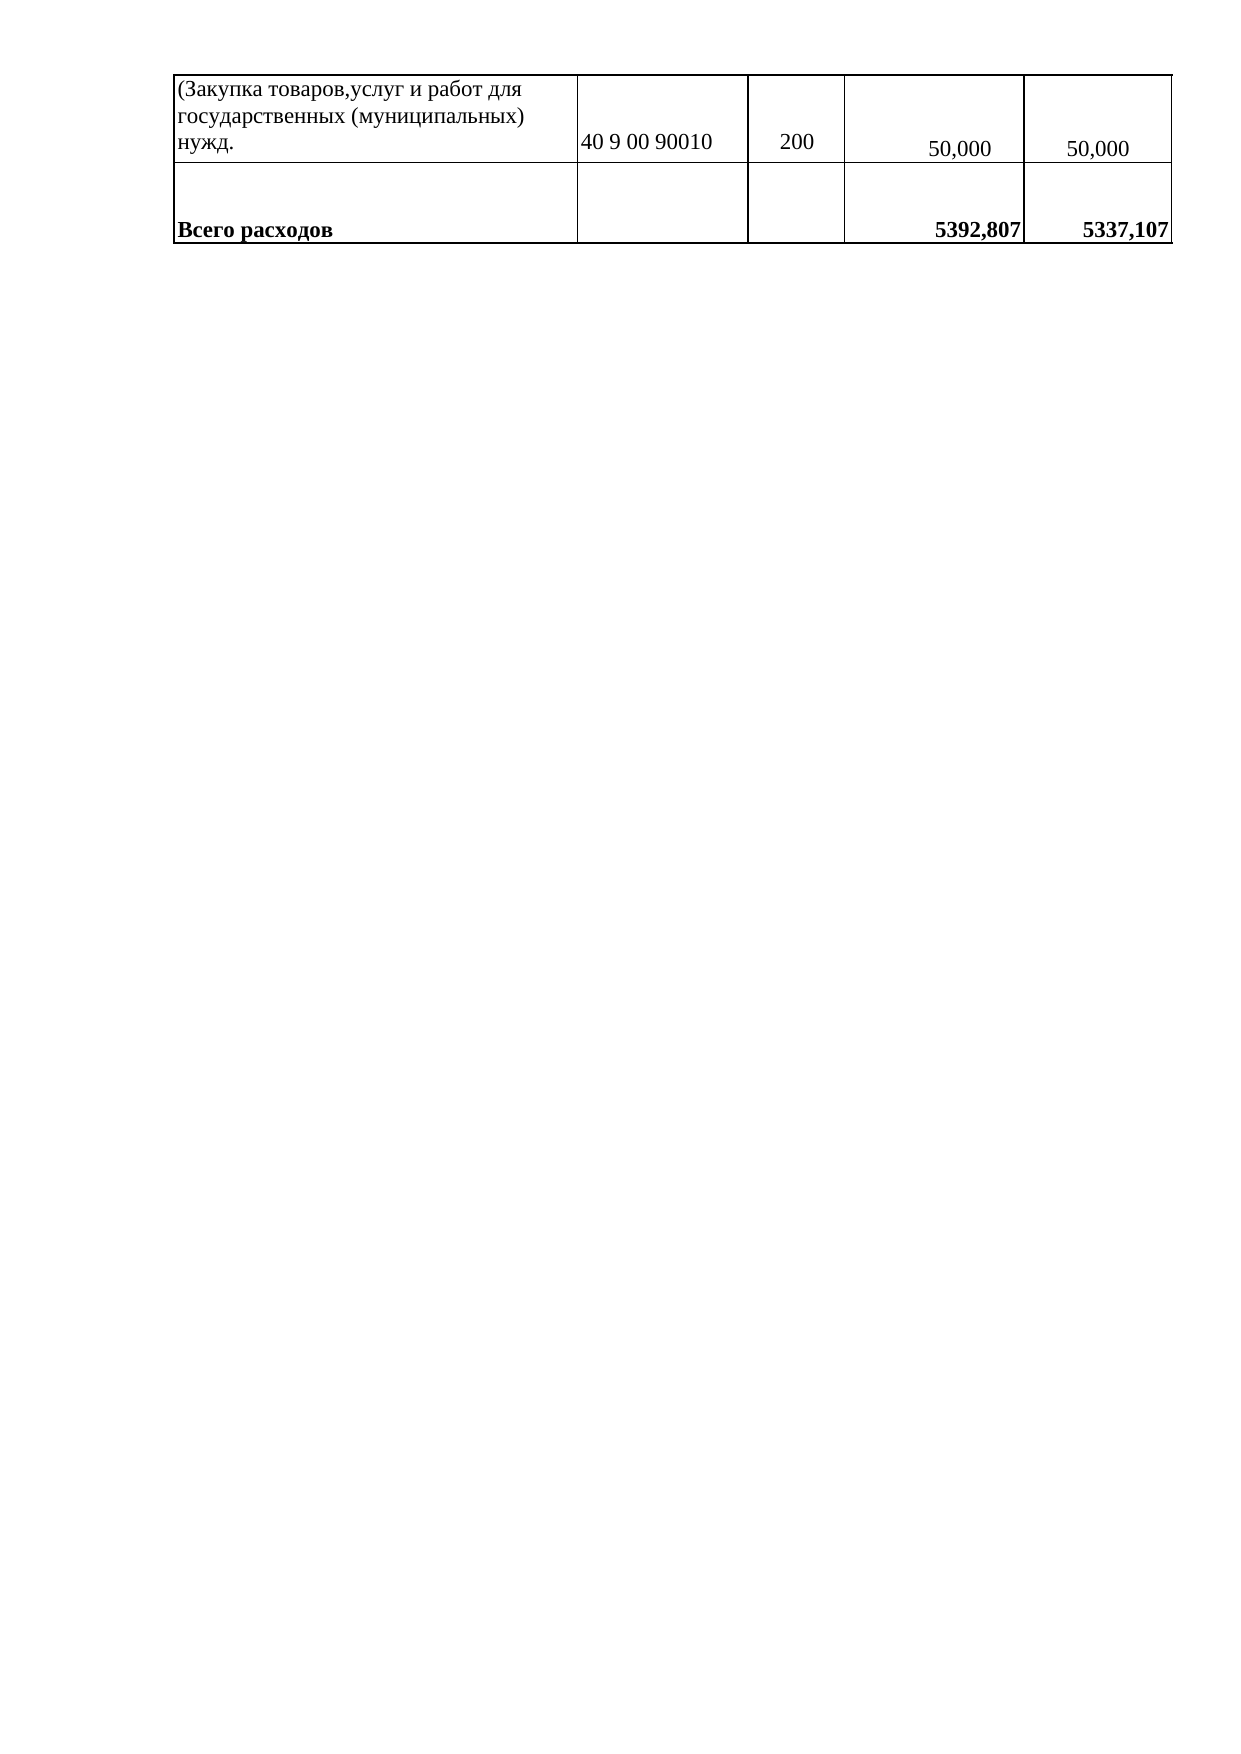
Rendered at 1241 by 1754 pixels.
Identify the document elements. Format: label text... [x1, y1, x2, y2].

table_cell [578, 163, 747, 242]
table_cell 5337,107 [1025, 163, 1171, 242]
table_cell 5392,807 [845, 163, 1023, 242]
table_cell 200 [749, 76, 844, 162]
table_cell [175, 76, 577, 162]
table_cell 50,000 [1025, 76, 1171, 162]
table_cell Всего расходов [175, 163, 577, 242]
table_cell 50,000 [845, 76, 1023, 162]
table_cell 40 9 00 90010 [578, 76, 747, 162]
table_cell [749, 163, 844, 242]
